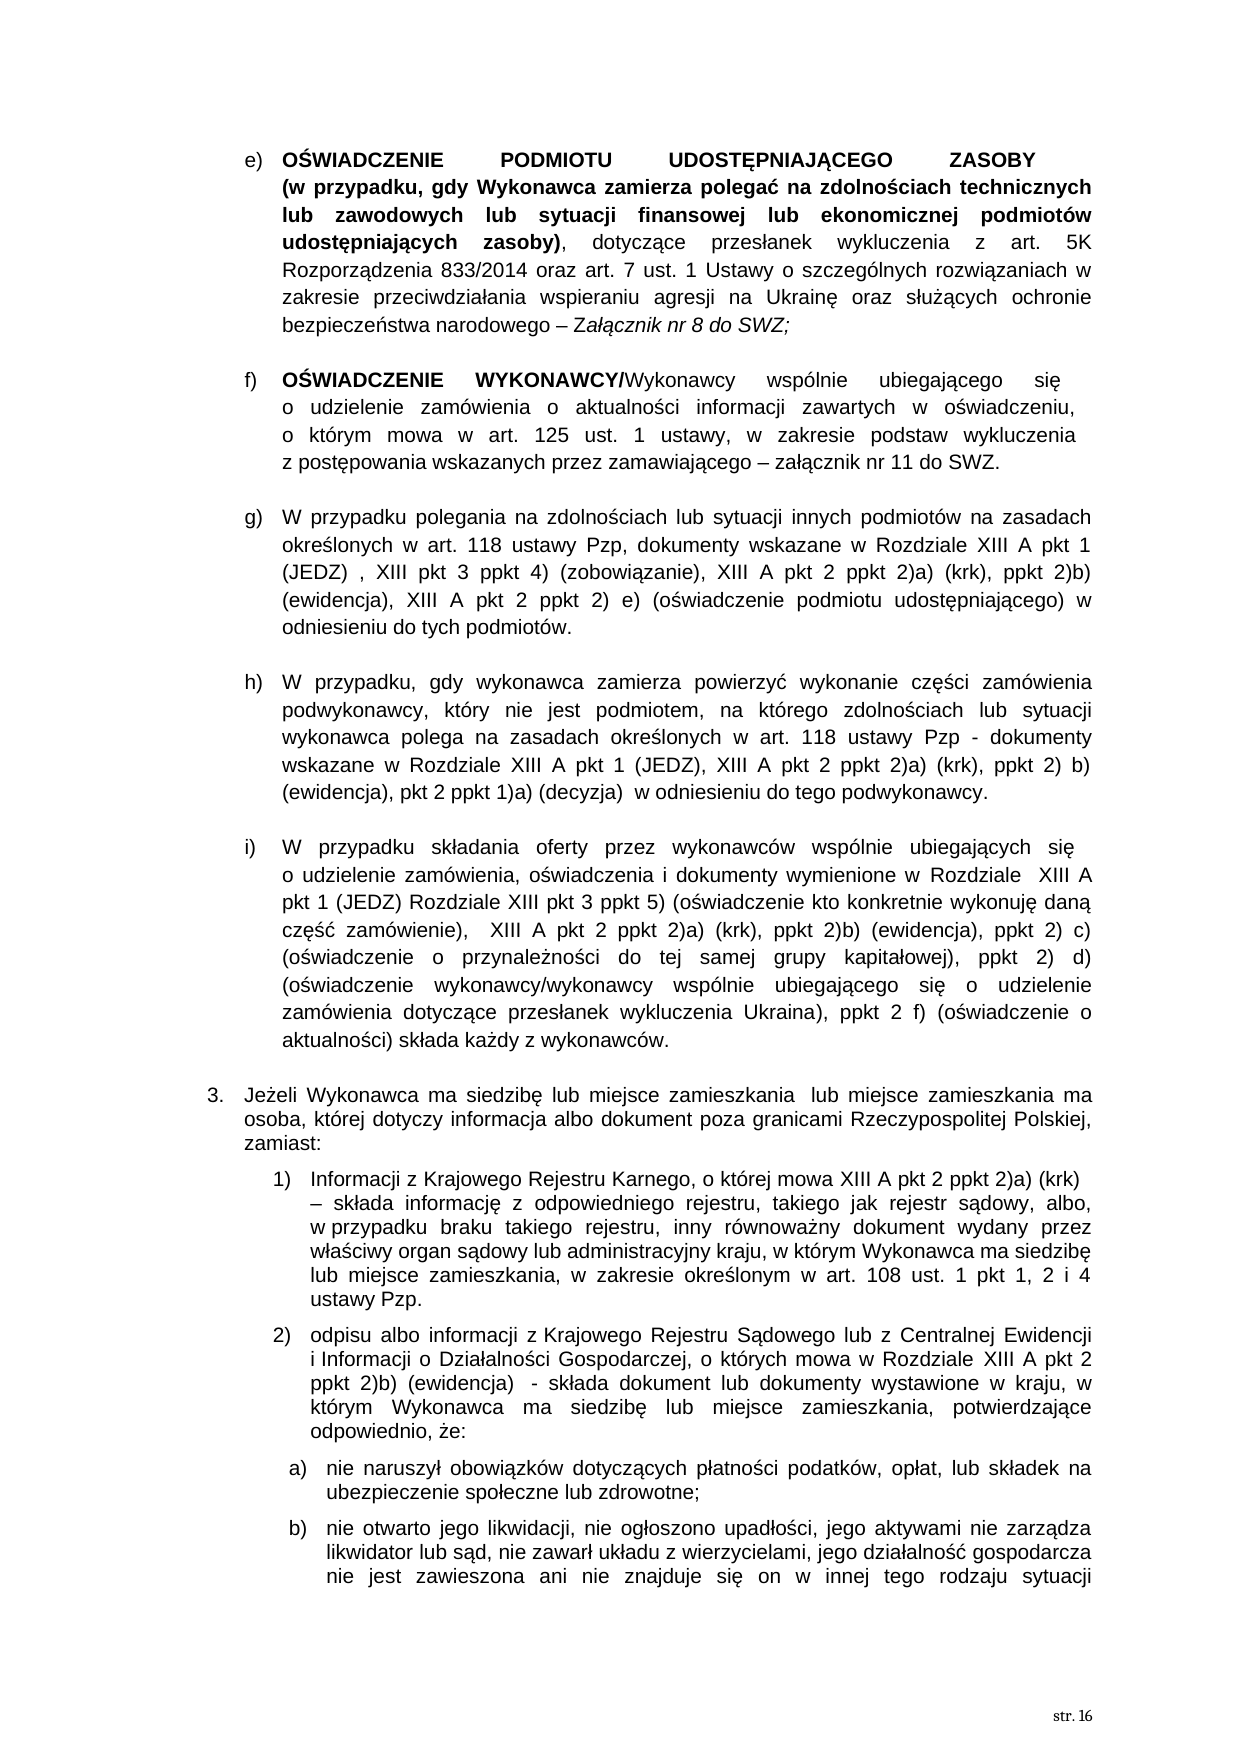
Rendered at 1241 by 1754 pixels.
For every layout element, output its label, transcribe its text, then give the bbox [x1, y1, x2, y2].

list Informacji z Krajowego Rejestru Karnego, o której mowa XIII A pkt 2 ppkt 2)a) (krk) – składa informację z odpowiedniego rejestru, takiego jak rejestr sądowy, albo, w przypadku braku takiego rejestru, inny równoważny dokument wydany przez właściwy organ sądowy lub administracyjny kraju, w którym Wykonawca ma siedzibę lub miejsce zamieszkania, w zakresie określonym w art. 108 ust. 1 pkt 1, 2 i 4 ustawy Pzp. [273, 1167, 1092, 1311]
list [289, 1516, 1092, 1588]
list Jeżeli Wykonawca ma siedzibę lub miejsce zamieszkania lub miejsce zamieszkania ma osoba, której dotyczy informacja albo dokument poza granicami Rzeczypospolitej Polskiej, zamiast: [207, 1083, 1092, 1154]
list OŚWIADCZENIE WYKONAWCY/Wykonawcy wspólnie ubiegającego się o udzielenie zamówienia o aktualności informacji zawartych w oświadczeniu, o którym mowa w art. 125 ust. 1 ustawy, w zakresie podstaw wykluczenia z postępowania wskazanych przez zamawiającego – załącznik nr 11 do SWZ. [244, 368, 1092, 474]
list W przypadku, gdy wykonawca zamierza powierzyć wykonanie części zamówienia podwykonawcy, który nie jest podmiotem, na którego zdolnościach lub sytuacji wykonawca polega na zasadach określonych w art. 118 ustawy Pzp - dokumenty wskazane w Rozdziale XIII A pkt 1 (JEDZ), XIII A pkt 2 ppkt 2)a) (krk), ppkt 2) b) (ewidencja), pkt 2 ppkt 1)a) (decyzja) w odniesieniu do tego podwykonawcy. [244, 670, 1092, 804]
list OŚWIADCZENIE PODMIOTU UDOSTĘPNIAJĄCEGO ZASOBY (w przypadku, gdy Wykonawca zamierza polegać na zdolnościach technicznych lub zawodowych lub sytuacji finansowej lub ekonomicznej podmiotów udostępniających zasoby), dotyczące przesłanek wykluczenia z art. 5K Rozporządzenia 833/2014 oraz art. 7 ust. 1 Ustawy o szczególnych rozwiązaniach w zakresie przeciwdziałania wspieraniu agresji na Ukrainę oraz służących ochronie bezpieczeństwa narodowego – Załącznik nr 8 do SWZ; [244, 148, 1092, 337]
list W przypadku składania oferty przez wykonawców wspólnie ubiegających się o udzielenie zamówienia, oświadczenia i dokumenty wymienione w Rozdziale XIII A pkt 1 (JEDZ) Rozdziale XIII pkt 3 ppkt 5) (oświadczenie kto konkretnie wykonuję daną część zamówienie), XIII A pkt 2 ppkt 2)a) (krk), ppkt 2)b) (ewidencja), ppkt 2) c) (oświadczenie o przynależności do tej samej grupy kapitałowej), ppkt 2) d) (oświadczenie wykonawcy/wykonawcy wspólnie ubiegającego się o udzielenie zamówienia dotyczące przesłanek wykluczenia Ukraina), ppkt 2 f) (oświadczenie o aktualności) składa każdy z wykonawców. [244, 835, 1092, 1052]
list nie naruszył obowiązków dotyczących płatności podatków, opłat, lub składek na ubezpieczenie społeczne lub zdrowotne; [289, 1456, 1092, 1503]
list W przypadku polegania na zdolnościach lub sytuacji innych podmiotów na zasadach określonych w art. 118 ustawy Pzp, dokumenty wskazane w Rozdziale XIII A pkt 1 (JEDZ) , XIII pkt 3 ppkt 4) (zobowiązanie), XIII A pkt 2 ppkt 2)a) (krk), ppkt 2)b) (ewidencja), XIII A pkt 2 ppkt 2) e) (oświadczenie podmiotu udostępniającego) w odniesieniu do tych podmiotów. [244, 505, 1092, 639]
list odpisu albo informacji z Krajowego Rejestru Sądowego lub z Centralnej Ewidencji i Informacji o Działalności Gospodarczej, o których mowa w Rozdziale XIII A pkt 2 ppkt 2)b) (ewidencja) - składa dokument lub dokumenty wystawione w kraju, w którym Wykonawca ma siedzibę lub miejsce zamieszkania, potwierdzające odpowiednio, że: [273, 1323, 1092, 1443]
